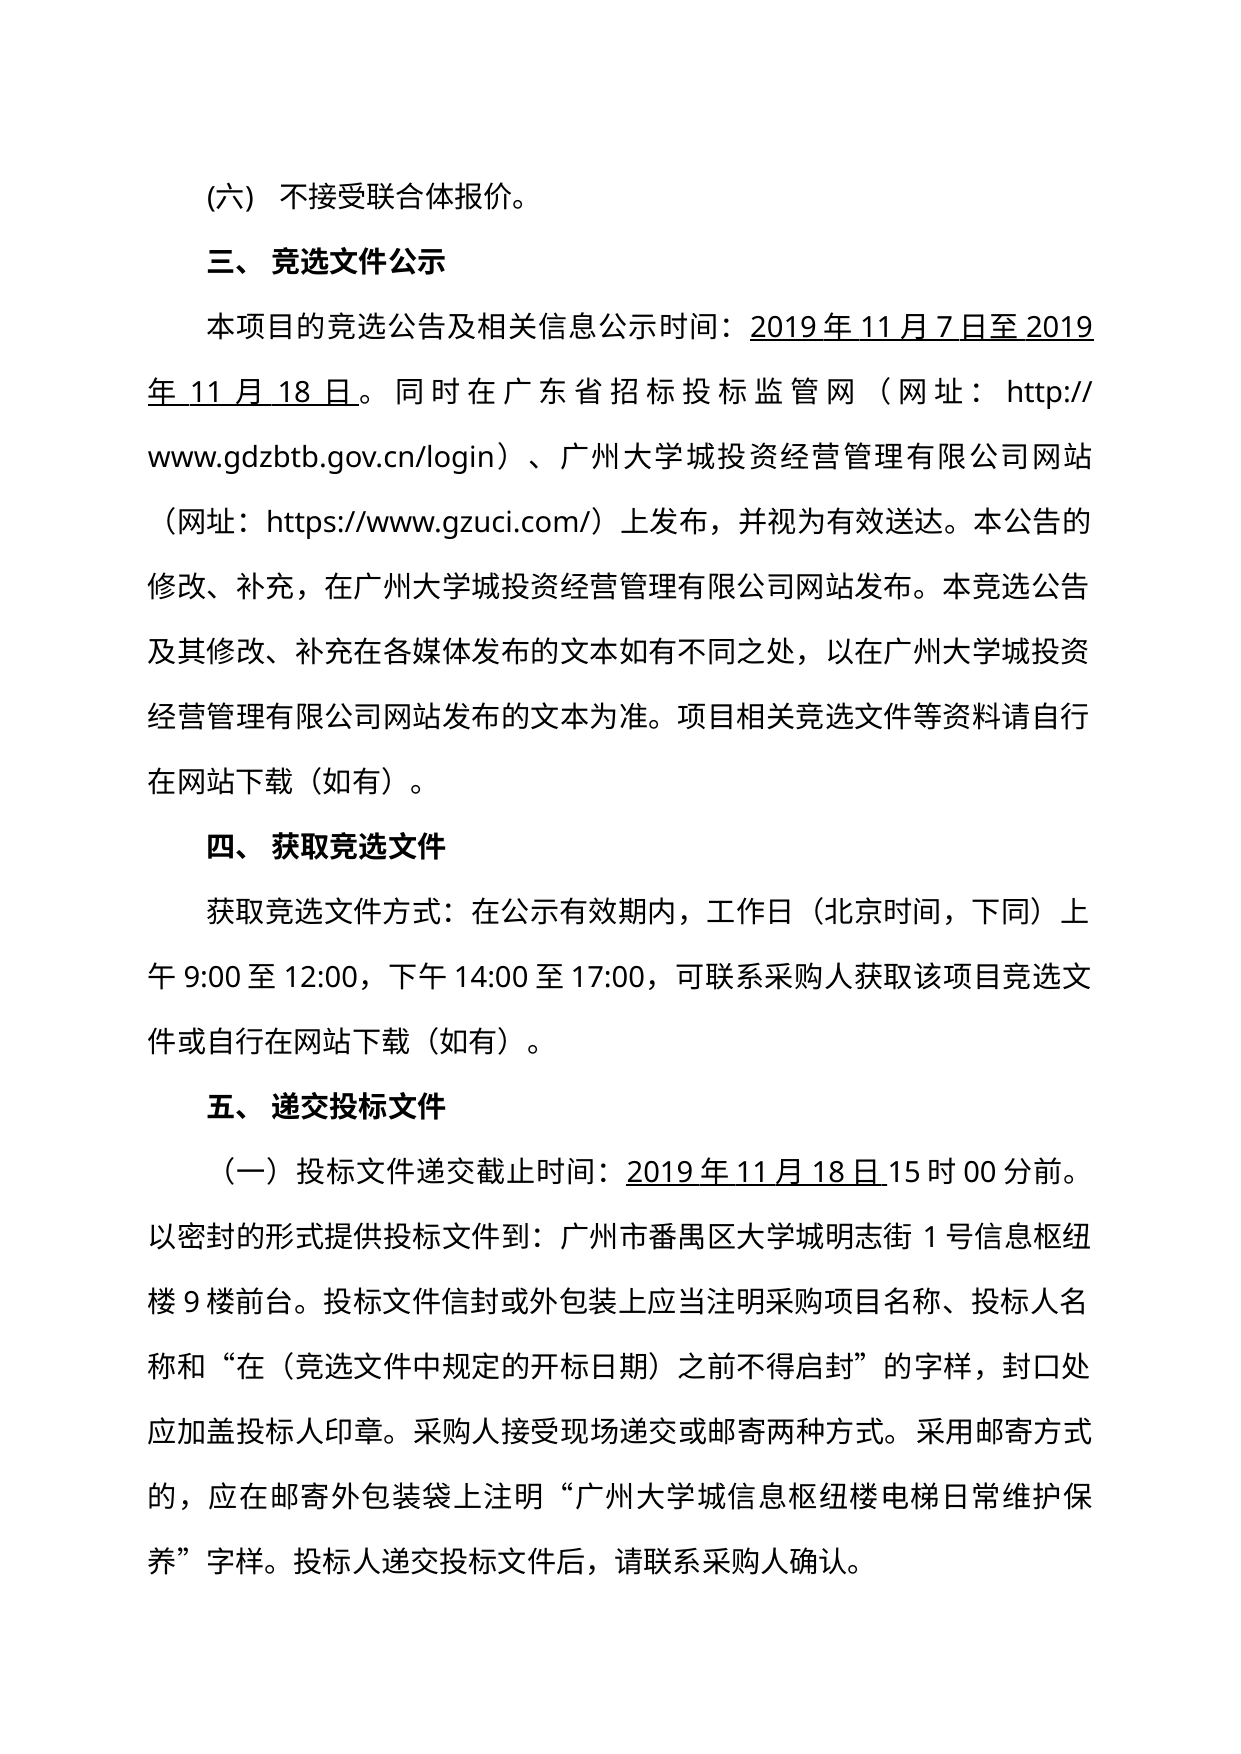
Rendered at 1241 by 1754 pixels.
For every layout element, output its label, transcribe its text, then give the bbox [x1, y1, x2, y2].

list 获取竞选文件 [148, 812, 1092, 877]
list 递交投标文件 [148, 1072, 1092, 1137]
list 竞选文件公示 [148, 227, 1092, 292]
text （一）投标文件递交截止时间：2019年11月18日15时00分前。以密封的形式提供投标文件到：广州市番禺区大学城明志街1号信息枢纽楼9楼前台。投标文件信封或外包装上应当注明采购项目名称、投标人名称和“在（竞选文件中规定的开标日期）之前不得启封”的字样，封口处应加盖投标人印章。采购人接受现场递交或邮寄两种方式。采用邮寄方式的，应在邮寄外包装袋上注明“广州大学城信息枢纽楼电梯日常维护保养”字样。投标人递交投标文件后，请联系采购人确认。 [148, 1137, 1092, 1592]
text 本项目的竞选公告及相关信息公示时间：2019年11月7日至2019年11月18日。同时在广东省招标投标监管网（网址：http://www.gdzbtb.gov.cn/login）、广州大学城投资经营管理有限公司网站（网址：https://www.gzuci.com/）上发布，并视为有效送达。本公告的修改、补充，在广州大学城投资经营管理有限公司网站发布。本竞选公告及其修改、补充在各媒体发布的文本如有不同之处，以在广州大学城投资经营管理有限公司网站发布的文本为准。项目相关竞选文件等资料请自行在网站下载（如有）。 [148, 292, 1092, 812]
list 不接受联合体报价。 [148, 162, 1092, 227]
text 获取竞选文件方式：在公示有效期内，工作日（北京时间，下同）上午9:00至12:00，下午14:00至17:00，可联系采购人获取该项目竞选文件或自行在网站下载（如有）。 [148, 877, 1092, 1072]
